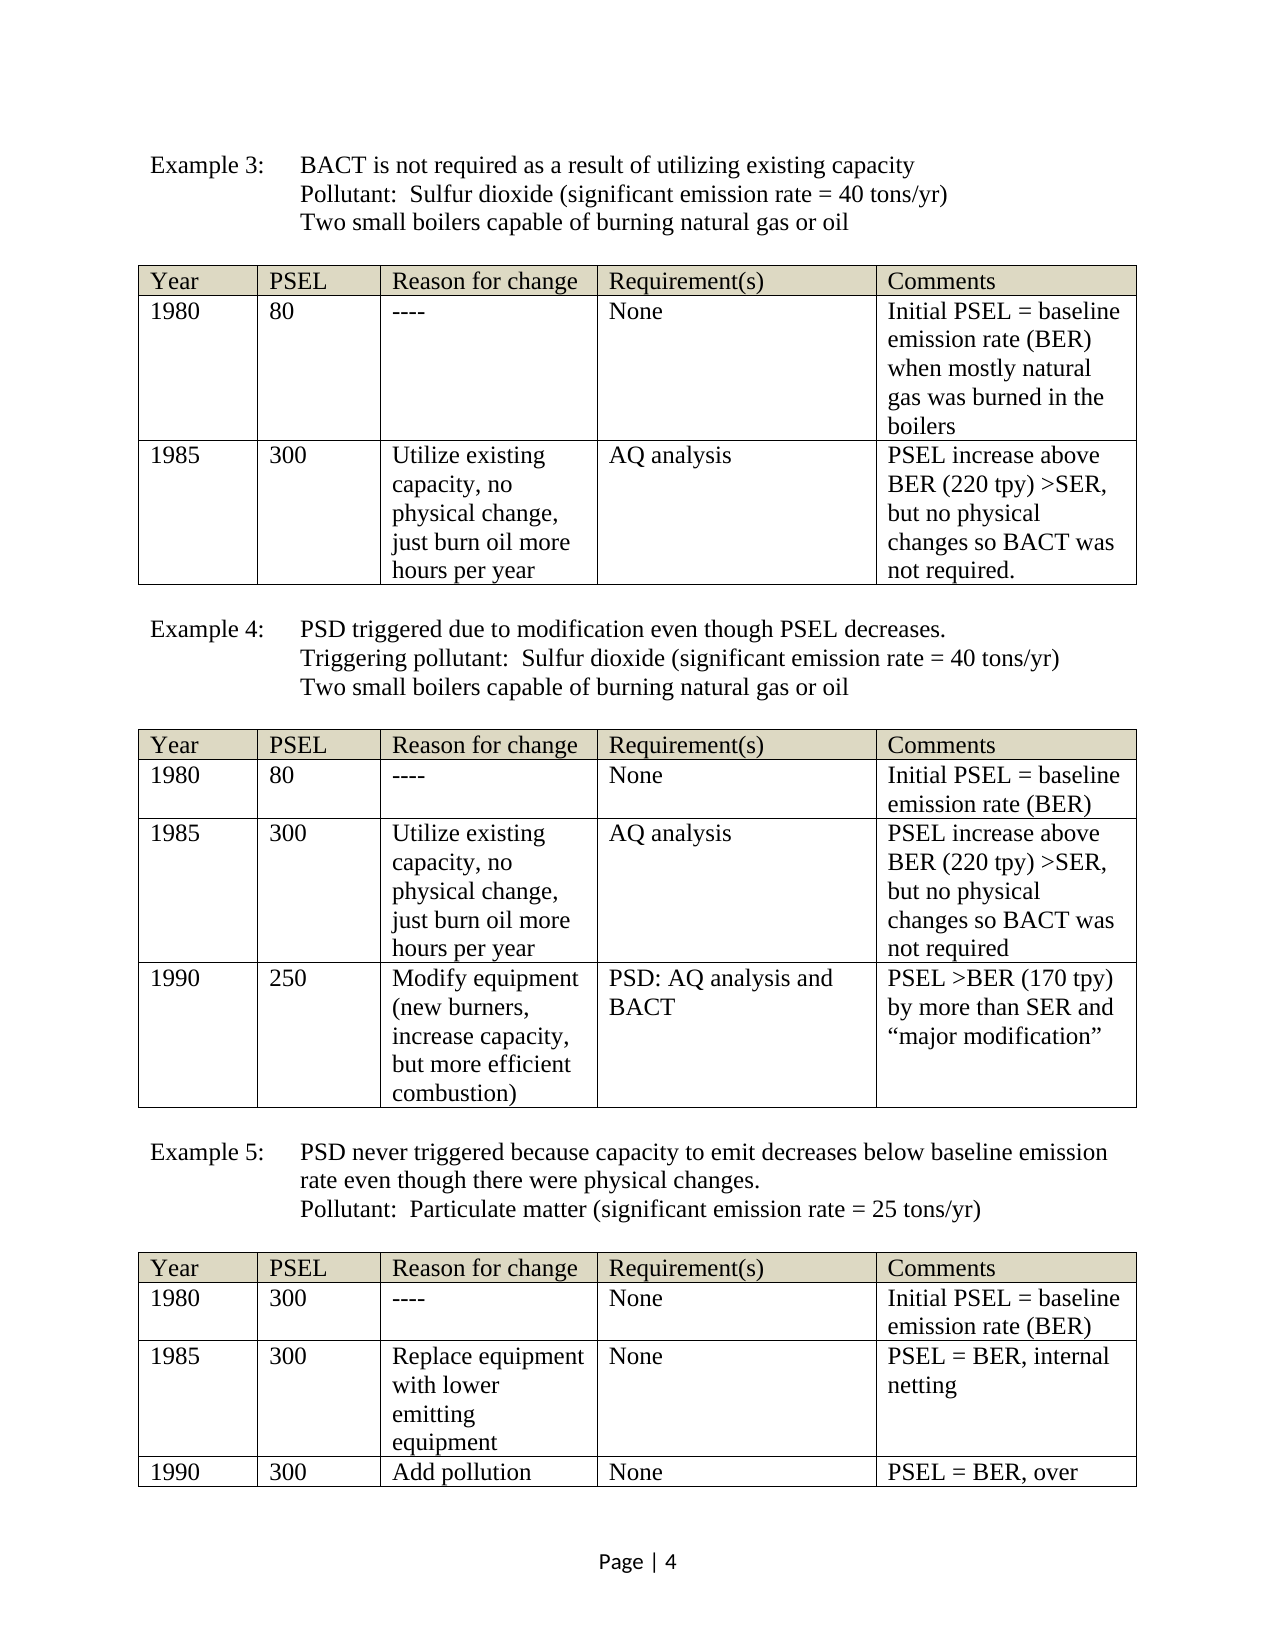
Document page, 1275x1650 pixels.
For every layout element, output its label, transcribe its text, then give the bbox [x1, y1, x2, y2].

table_header PSEL [258, 1253, 380, 1282]
table_cell 1980 [139, 760, 257, 817]
table_cell 300 [258, 1341, 380, 1456]
text Pollutant: Particulate matter (significant emission rate = 25 tons/yr) [300, 1194, 1125, 1223]
table_cell PSD: AQ analysis and BACT [598, 963, 876, 1107]
table_cell 300 [258, 1457, 380, 1486]
table_cell Initial PSEL = baseline emission rate (BER) when mostly natural gas was burned in the boilers [877, 296, 1136, 439]
table_cell PSEL increase above BER (220 tpy) >SER, but no physical changes so BACT was not required [877, 819, 1136, 962]
table_cell Initial PSEL = baseline emission rate (BER) [877, 1283, 1136, 1340]
table_cell 250 [258, 963, 380, 1107]
table_cell PSEL = BER, internal netting [877, 1341, 1136, 1456]
table_cell None [598, 1283, 876, 1340]
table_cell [381, 1457, 597, 1486]
table_cell 300 [258, 441, 380, 584]
table_cell PSEL >BER (170 tpy) by more than SER and “major modification” [877, 963, 1136, 1107]
text Triggering pollutant: Sulfur dioxide (significant emission rate = 40 tons/yr) [225, 643, 1125, 672]
table_cell ---- [381, 296, 597, 439]
table_header PSEL [258, 730, 380, 759]
table_cell 300 [258, 1283, 380, 1340]
table_cell 1985 [139, 441, 257, 584]
table_header Year [139, 266, 257, 295]
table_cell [877, 1457, 1136, 1486]
table_header Requirement(s) [598, 266, 876, 295]
text Example 4: PSD triggered due to modification even though PSEL decreases. [150, 614, 1125, 643]
table_cell None [598, 296, 876, 439]
table_header Requirement(s) [598, 1253, 876, 1282]
table_cell 1980 [139, 296, 257, 439]
table_header PSEL [258, 266, 380, 295]
table_cell PSEL increase above BER (220 tpy) >SER, but no physical changes so BACT was not required. [877, 441, 1136, 584]
text Two small boilers capable of burning natural gas or oil [150, 207, 1125, 236]
text Example 5: PSD never triggered because capacity to emit decreases below baseline emission rate even though there were physical changes. [150, 1137, 1125, 1194]
table_cell None [598, 760, 876, 817]
text Two small boilers capable of burning natural gas or oil [150, 672, 1125, 700]
table_header Requirement(s) [598, 730, 876, 759]
table_cell 300 [258, 819, 380, 962]
table_cell None [598, 1341, 876, 1456]
table_header Comments [877, 730, 1136, 759]
table_cell 1990 [139, 963, 257, 1107]
table_cell 1990 [139, 1457, 257, 1486]
table_header Reason for change [381, 1253, 597, 1282]
table_cell ---- [381, 1283, 597, 1340]
table_cell 80 [258, 760, 380, 817]
table_cell None [598, 1457, 876, 1486]
table_cell 1980 [139, 1283, 257, 1340]
table_cell AQ analysis [598, 819, 876, 962]
table_cell AQ analysis [598, 441, 876, 584]
table_header Reason for change [381, 266, 597, 295]
table_cell Utilize existing capacity, no physical change, just burn oil more hours per year [381, 819, 597, 962]
table_cell 80 [258, 296, 380, 439]
table_header Reason for change [381, 730, 597, 759]
table_cell Initial PSEL = baseline emission rate (BER) [877, 760, 1136, 817]
table_header Comments [877, 1253, 1136, 1282]
text Pollutant: Sulfur dioxide (significant emission rate = 40 tons/yr) [300, 179, 1125, 207]
table_cell ---- [381, 760, 597, 817]
table_cell 1985 [139, 819, 257, 962]
table_header Year [139, 730, 257, 759]
text Example 3: BACT is not required as a result of utilizing existing capacity [150, 150, 1125, 179]
table_header Year [139, 1253, 257, 1282]
table_cell 1985 [139, 1341, 257, 1456]
table_header Comments [877, 266, 1136, 295]
table_cell Utilize existing capacity, no physical change, just burn oil more hours per year [381, 441, 597, 584]
table_cell Replace equipment with lower emitting equipment [381, 1341, 597, 1456]
table_cell Modify equipment (new burners, increase capacity, but more efficient combustion) [381, 963, 597, 1107]
